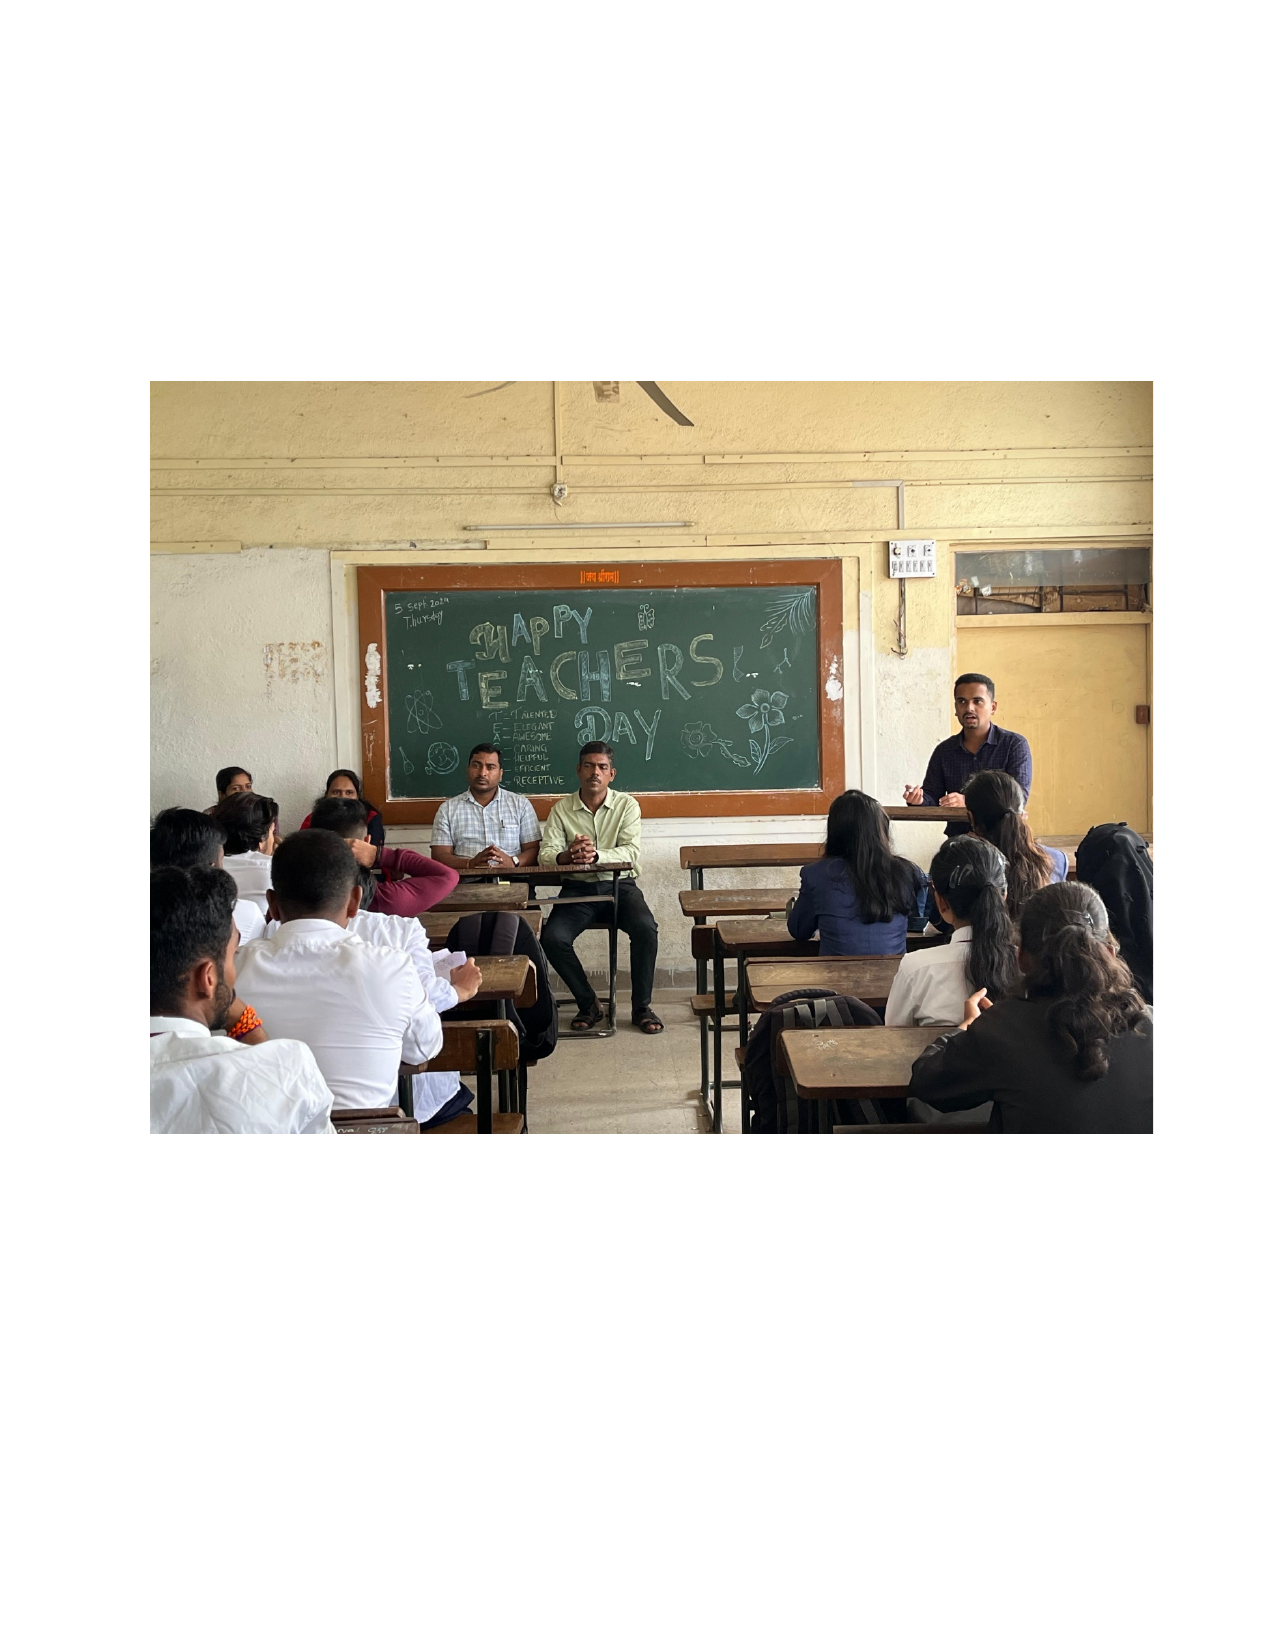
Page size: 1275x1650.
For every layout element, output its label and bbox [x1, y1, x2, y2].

picture [150, 381, 1154, 1134]
